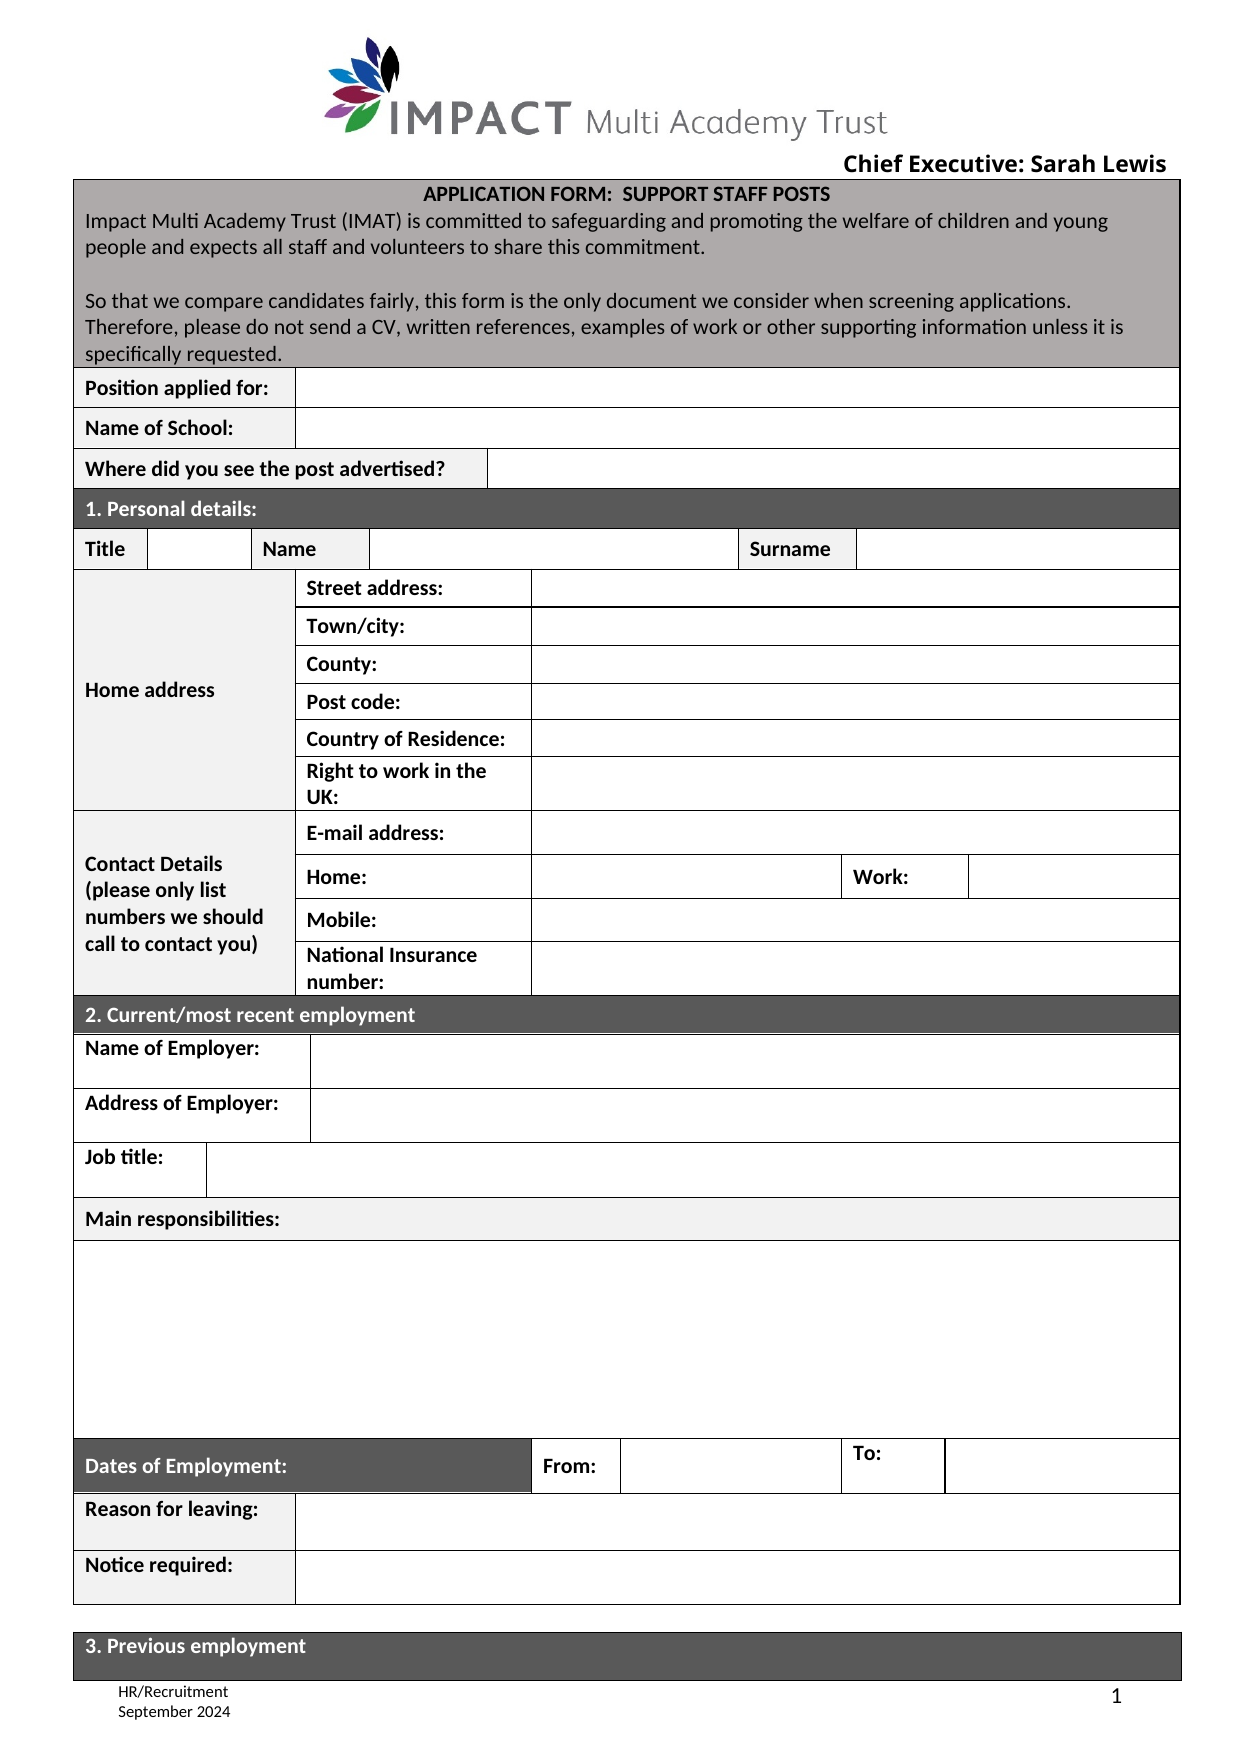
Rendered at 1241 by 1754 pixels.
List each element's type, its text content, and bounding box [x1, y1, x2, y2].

table_cell Name of School: [74, 408, 295, 447]
table_cell [296, 368, 1179, 407]
table_cell [148, 529, 251, 568]
table_cell Surname [739, 529, 856, 568]
table_cell Work: [842, 855, 968, 898]
table_cell E-mail address: [296, 811, 531, 854]
table_cell Country of Residence: [296, 720, 531, 756]
table_cell Home: [296, 855, 531, 898]
table_cell Job title: [74, 1143, 206, 1197]
table_cell [969, 855, 1179, 898]
table_cell Name [252, 529, 369, 568]
table_cell National Insurance number: [296, 942, 531, 995]
table_header APPLICATION FORM: SUPPORT STAFF POSTS Impact Multi Academy Trust (IMAT) is committed to safeguarding and promoting the welfare of children and young people and expects all staff and volunteers to share this commitment. So that we compare candidates fairly, this form is the only document we consider when screening applications. Therefore, please do not send a CV, written references, examples of work or other supporting information unless it is specifically requested. [74, 180, 1179, 367]
table_cell [488, 449, 1179, 488]
table_cell [532, 855, 841, 898]
table_cell [532, 757, 1179, 810]
table_cell [296, 1551, 1179, 1604]
table_cell From: [532, 1439, 620, 1492]
table_cell [207, 1143, 1179, 1197]
table_cell To: [842, 1439, 944, 1492]
table_cell Position applied for: [74, 368, 295, 407]
table_cell [857, 529, 1179, 568]
table_cell [532, 720, 1179, 756]
table_cell Title [74, 529, 147, 568]
table_cell [621, 1439, 841, 1492]
table_cell [532, 646, 1179, 682]
table_cell Name of Employer: [74, 1035, 310, 1088]
table_cell [296, 408, 1179, 447]
table_cell Post code: [296, 684, 531, 719]
table_cell Street address: [296, 570, 531, 606]
table_cell Main responsibilities: [74, 1198, 1179, 1240]
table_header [74, 1633, 1181, 1680]
table_cell [370, 529, 738, 568]
table_cell [296, 1494, 1179, 1550]
table_cell Right to work in the UK: [296, 757, 531, 810]
table_cell [74, 1241, 1179, 1438]
table_cell Where did you see the post advertised? [74, 449, 487, 488]
table_cell [532, 942, 1179, 995]
table_cell [532, 899, 1179, 941]
text Chief Executive: Sarah Lewis [118, 148, 1167, 179]
table_cell Reason for leaving: [74, 1494, 295, 1550]
table_cell Notice required: [74, 1551, 295, 1604]
table_cell 2. Current/most recent employment [74, 996, 1179, 1033]
table_cell [532, 570, 1179, 606]
table_cell Address of Employer: [74, 1089, 310, 1142]
table_cell Contact Details (please only list numbers we should call to contact you) [74, 811, 295, 995]
table_cell [311, 1089, 1179, 1142]
table_cell [532, 608, 1179, 644]
table_cell Home address [74, 570, 295, 810]
table_cell [532, 811, 1179, 854]
table_cell Town/city: [296, 608, 531, 644]
picture [103, 24, 1107, 175]
table_cell [946, 1439, 1179, 1492]
table_cell County: [296, 646, 531, 682]
table_cell Mobile: [296, 899, 531, 941]
table_cell [532, 684, 1179, 719]
table_cell [311, 1035, 1179, 1088]
table_cell Dates of Employment: [74, 1439, 531, 1492]
table_cell 1. Personal details: [74, 489, 1179, 528]
